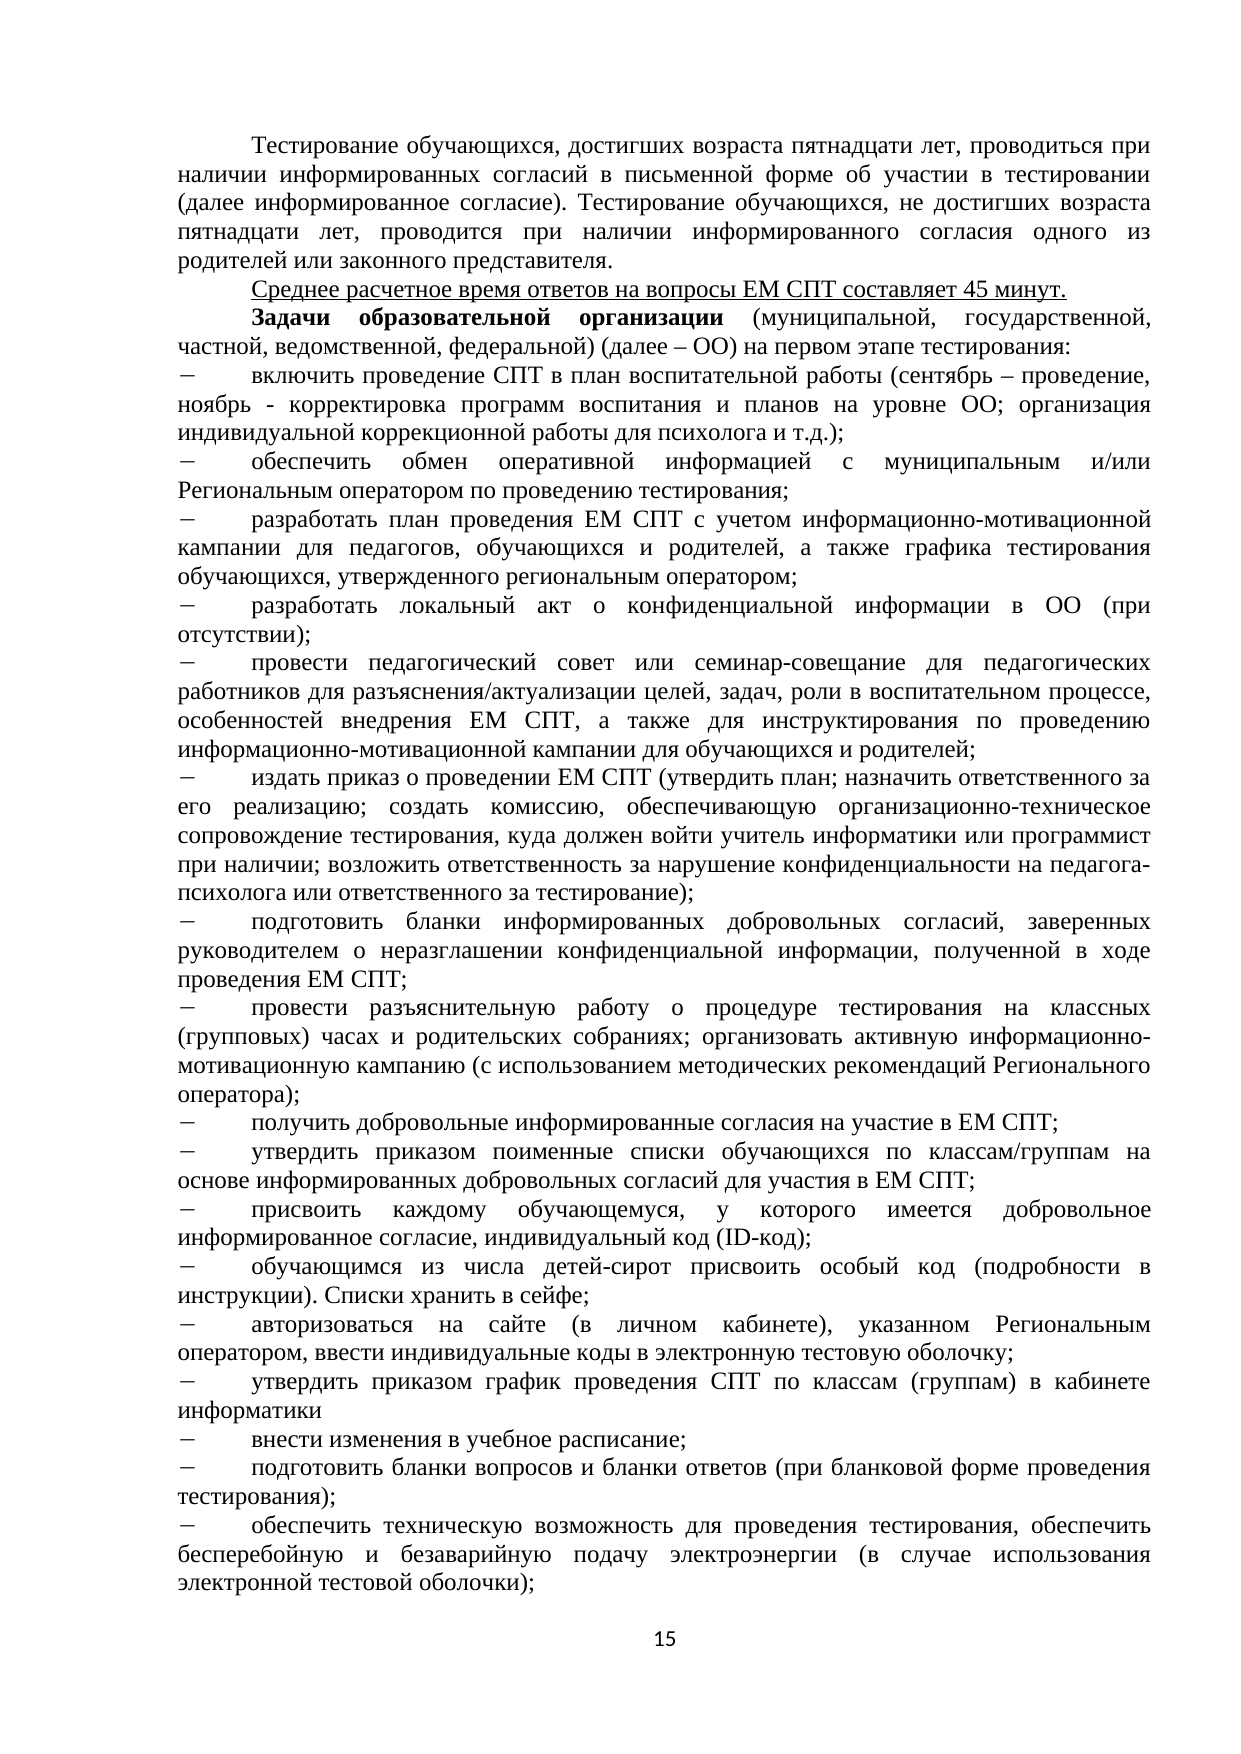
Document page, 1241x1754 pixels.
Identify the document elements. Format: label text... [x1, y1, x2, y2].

list провести разъяснительную работу о процедуре тестирования на классных (групповых) часах и родительских собраниях; организовать активную информационно-мотивационную кампанию (с использованием методических рекомендаций Регионального оператора); [177, 992, 1152, 1107]
list обеспечить техническую возможность для проведения тестирования, обеспечить бесперебойную и безаварийную подачу электроэнергии (в случае использования электронной тестовой оболочки); [177, 1510, 1152, 1596]
list провести педагогический совет или семинар-совещание для педагогических работников для разъяснения/актуализации целей, задач, роли в воспитательном процессе, особенностей внедрения ЕМ СПТ, а также для инструктирования по проведению информационно-мотивационной кампании для обучающихся и родителей; [177, 647, 1152, 762]
list включить проведение СПТ в план воспитательной работы (сентябрь – проведение, ноябрь - корректировка программ воспитания и планов на уровне ОО; организация индивидуальной коррекционной работы для психолога и т.д.); [177, 360, 1152, 446]
list издать приказ о проведении ЕМ СПТ (утвердить план; назначить ответственного за его реализацию; создать комиссию, обеспечивающую организационно-техническое сопровождение тестирования, куда должен войти учитель информатики или программист при наличии; возложить ответственность за нарушение конфиденциальности на педагога-психолога или ответственного за тестирование); [177, 762, 1152, 906]
list разработать план проведения ЕМ СПТ с учетом информационно-мотивационной кампании для педагогов, обучающихся и родителей, а также графика тестирования обучающихся, утвержденного региональным оператором; [177, 504, 1152, 590]
list получить добровольные информированные согласия на участие в ЕМ СПТ; [177, 1107, 1152, 1136]
list обеспечить обмен оперативной информацией с муниципальным и/или Региональным оператором по проведению тестирования; [177, 446, 1152, 504]
list авторизоваться на сайте (в личном кабинете), указанном Региональным оператором, ввести индивидуальные коды в электронную тестовую оболочку; [177, 1309, 1152, 1366]
list присвоить каждому обучающемуся, у которого имеется добровольное информированное согласие, индивидуальный код (ID-код); [177, 1194, 1152, 1251]
text Задачи образовательной организации (муниципальной, государственной, частной, ведомственной, федеральной) (далее – ОО) на первом этапе тестирования: [177, 302, 1152, 360]
list подготовить бланки информированных добровольных согласий, заверенных руководителем о неразглашении конфиденциальной информации, полученной в ходе проведения ЕМ СПТ; [177, 906, 1152, 992]
text Среднее расчетное время ответов на вопросы ЕМ СПТ составляет 45 минут. [177, 274, 1152, 302]
list утвердить приказом график проведения СПТ по классам (группам) в кабинете информатики [177, 1366, 1152, 1424]
list внести изменения в учебное расписание; [177, 1424, 1152, 1452]
list подготовить бланки вопросов и бланки ответов (при бланковой форме проведения тестирования); [177, 1452, 1152, 1510]
list обучающимся из числа детей-сирот присвоить особый код (подробности в инструкции). Списки хранить в сейфе; [177, 1251, 1152, 1309]
list утвердить приказом поименные списки обучающихся по классам/группам на основе информированных добровольных согласий для участия в ЕМ СПТ; [177, 1136, 1152, 1194]
list разработать локальный акт о конфиденциальной информации в ОО (при отсутствии); [177, 590, 1152, 647]
text Тестирование обучающихся, достигших возраста пятнадцати лет, проводиться при наличии информированных согласий в письменной форме об участии в тестировании (далее информированное согласие). Тестирование обучающихся, не достигших возраста пятнадцати лет, проводится при наличии информированного согласия одного из родителей или законного представителя. [177, 130, 1152, 274]
